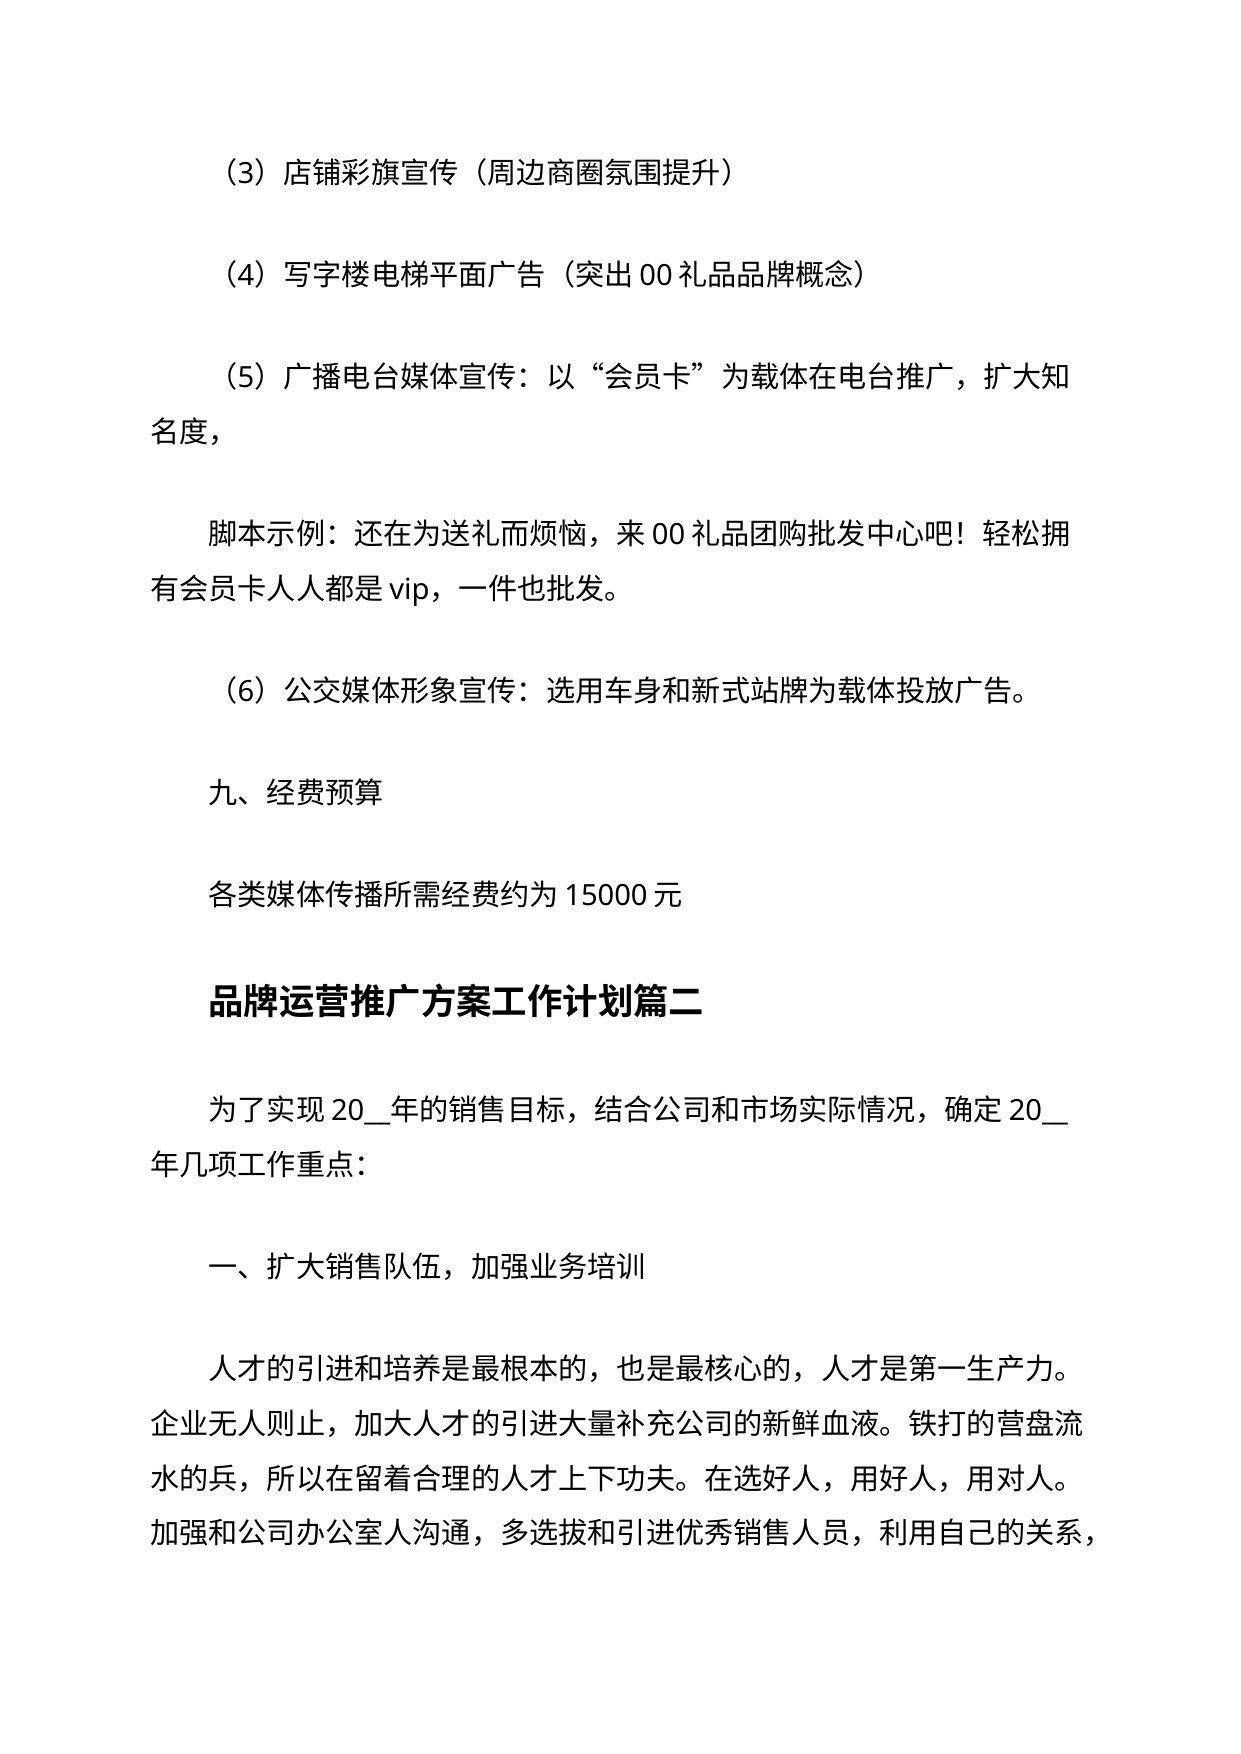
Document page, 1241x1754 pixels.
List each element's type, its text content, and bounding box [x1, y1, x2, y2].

text 一、扩大销售队伍，加强业务培训 [150, 1244, 1090, 1286]
text （6）公交媒体形象宣传：选用车身和新式站牌为载体投放广告。 [150, 668, 1090, 710]
text （4）写字楼电梯平面广告（突出00礼品品牌概念） [150, 252, 1090, 294]
text （3）店铺彩旗宣传（周边商圈氛围提升） [150, 150, 1090, 192]
text 九、经费预算 [150, 770, 1090, 812]
text （5）广播电台媒体宣传：以“会员卡”为载体在电台推广，扩大知名度， [150, 354, 1090, 451]
text 脚本示例：还在为送礼而烦恼，来00礼品团购批发中心吧！轻松拥有会员卡人人都是vip，一件也批发。 [150, 511, 1090, 608]
text 各类媒体传播所需经费约为15000元 [150, 871, 1090, 914]
text 品牌运营推广方案工作计划篇二 [150, 973, 1090, 1025]
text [150, 1345, 1090, 1552]
text 为了实现20__年的销售目标，结合公司和市场实际情况，确定20__年几项工作重点： [150, 1087, 1090, 1184]
